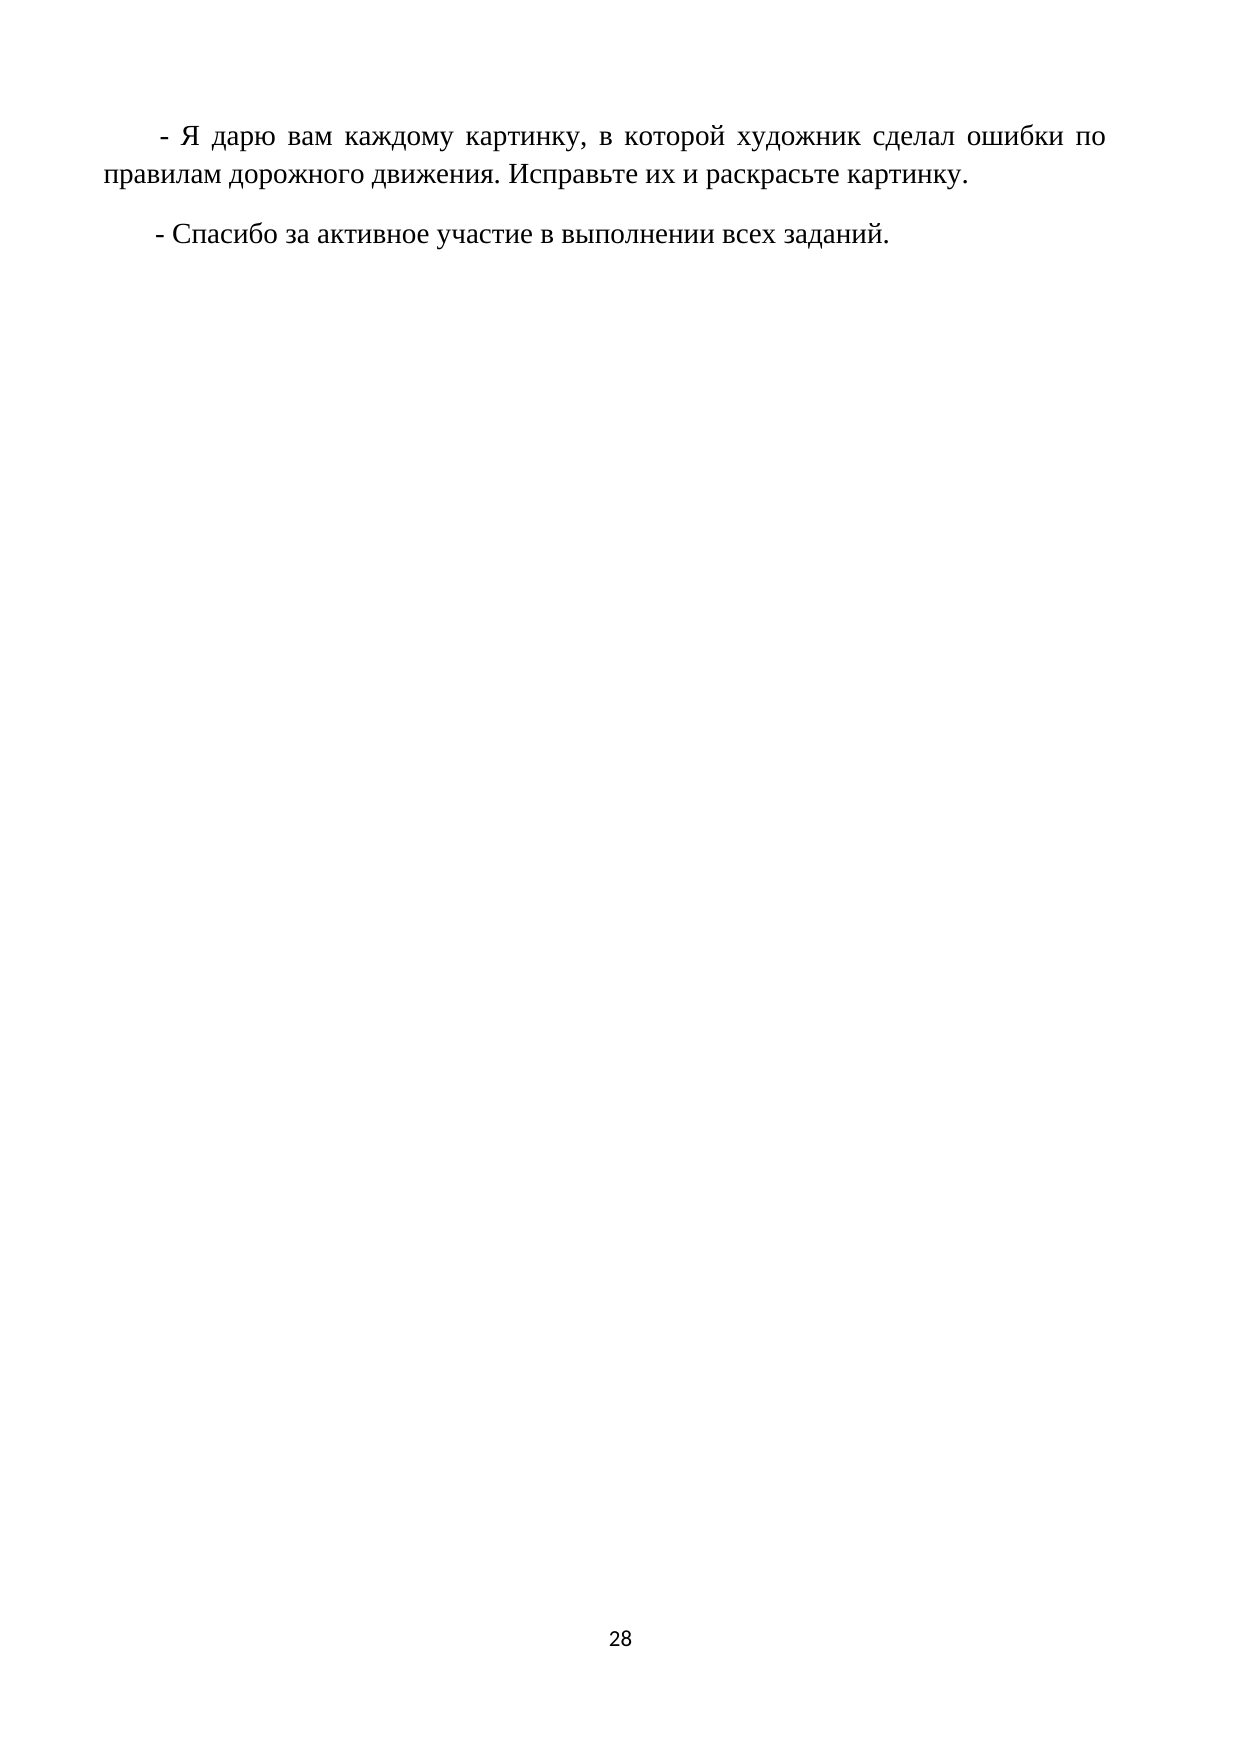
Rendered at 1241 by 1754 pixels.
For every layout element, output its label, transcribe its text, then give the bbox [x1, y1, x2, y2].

text - Я дарю вам каждому картинку, в которой художник сделал ошибки по правилам дорожного движения. Исправьте их и раскрасьте картинку. [103, 118, 1107, 190]
text - Спасибо за активное участие в выполнении всех заданий. [103, 216, 1107, 249]
